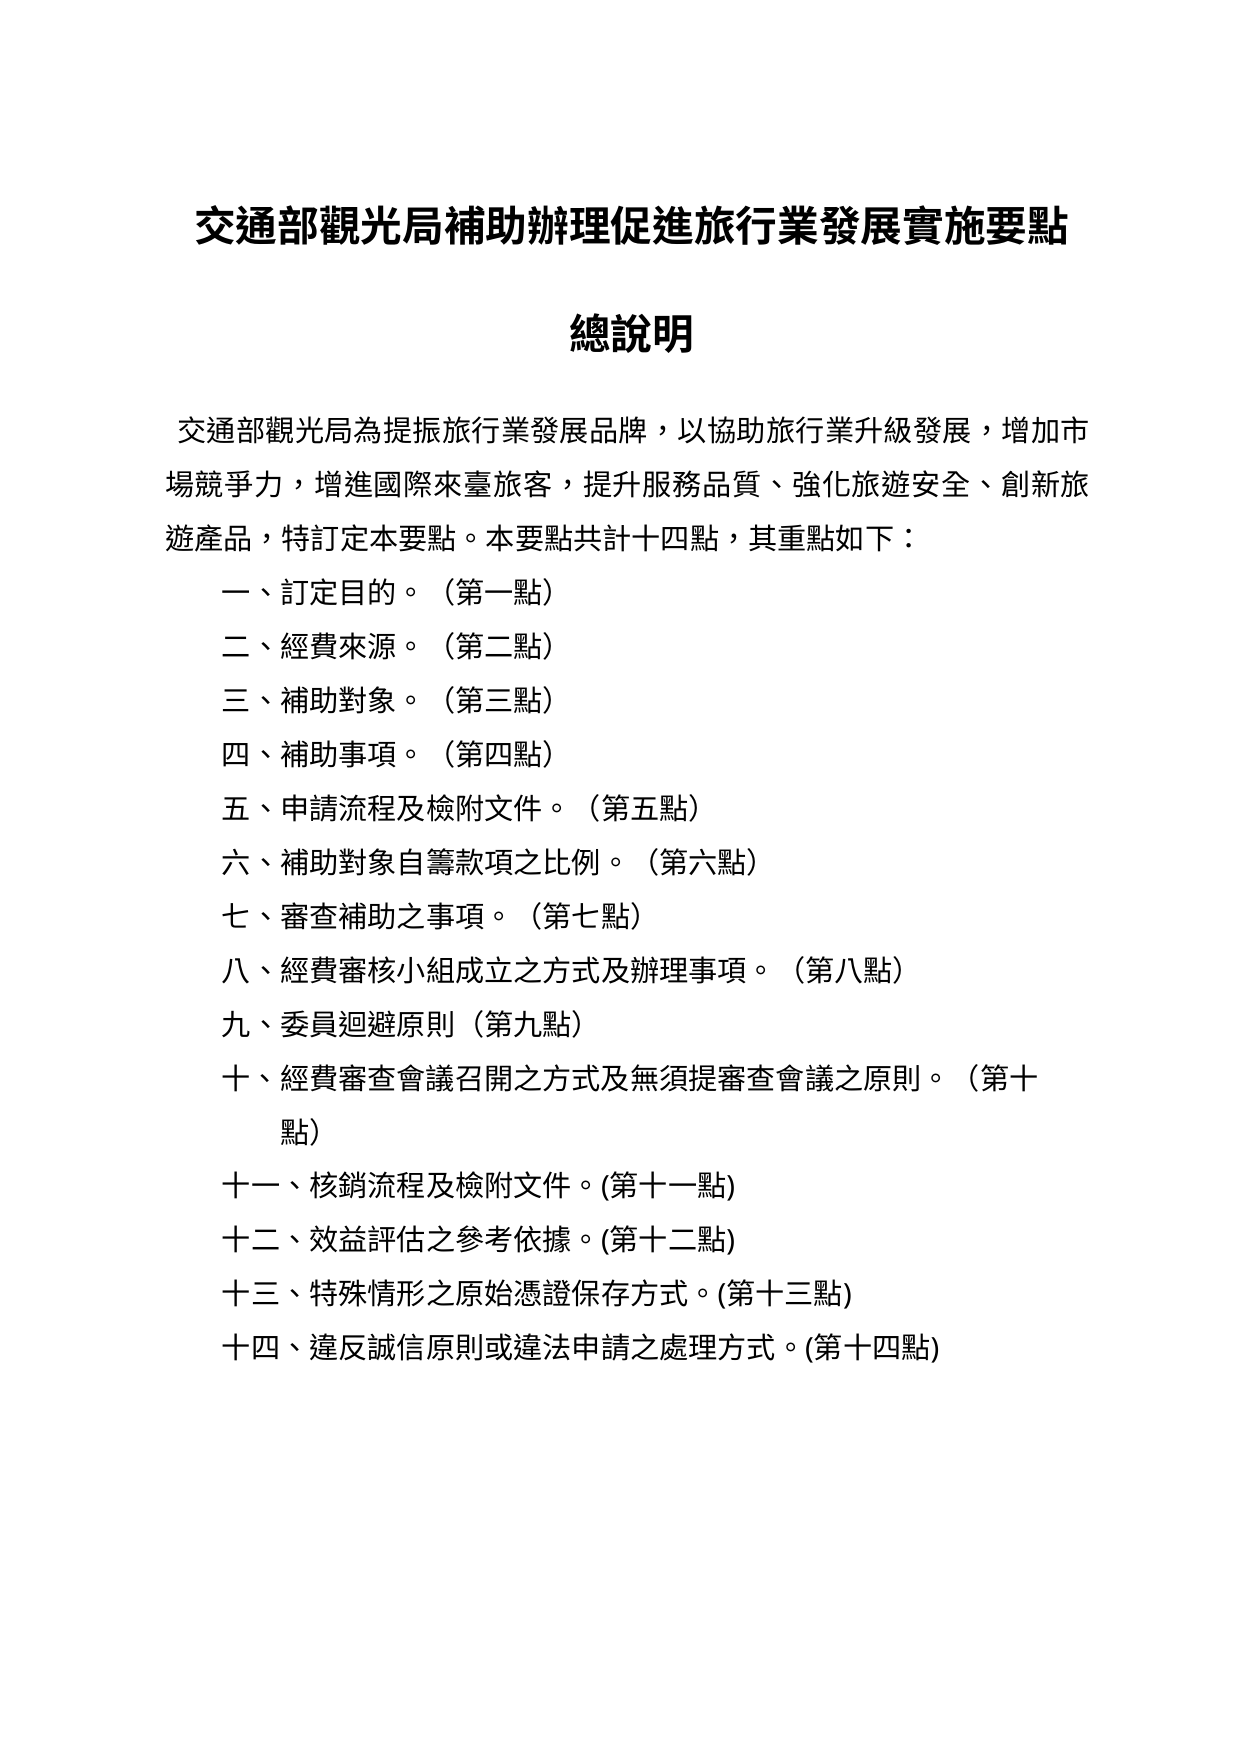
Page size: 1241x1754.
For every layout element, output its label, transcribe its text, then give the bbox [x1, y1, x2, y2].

text 一、訂定目的。（第一點） [177, 564, 1092, 618]
text 六、補助對象自籌款項之比例。（第六點） [177, 833, 1092, 887]
text 七、審查補助之事項。（第七點） [177, 887, 1092, 941]
text 十一、核銷流程及檢附文件。(第十一點) [177, 1157, 1092, 1211]
text 交通部觀光局補助辦理促進旅行業發展實施要點 總說明 [177, 169, 1086, 385]
text 十三、特殊情形之原始憑證保存方式。(第十三點) [177, 1265, 1092, 1319]
text 十、經費審查會議召開之方式及無須提審查會議之原則。（第十點） [221, 1049, 1092, 1157]
text 十四、違反誠信原則或違法申請之處理方式。(第十四點) [177, 1319, 1092, 1373]
text 三、補助對象。（第三點） [177, 672, 1092, 726]
text 九、委員迴避原則（第九點） [177, 995, 1092, 1049]
text 二、經費來源。（第二點） [177, 618, 1092, 672]
text 五、申請流程及檢附文件。（第五點） [177, 779, 1092, 833]
text 八、經費審核小組成立之方式及辦理事項。（第八點） [177, 941, 1092, 995]
text 交通部觀光局為提振旅行業發展品牌，以協助旅行業升級發展，增加市場競爭力，增進國際來臺旅客，提升服務品質、強化旅遊安全、創新旅遊產品，特訂定本要點。本要點共計十四點，其重點如下： [121, 402, 1092, 564]
text 十二、效益評估之參考依據。(第十二點) [177, 1211, 1092, 1265]
text 四、補助事項。（第四點） [177, 726, 1092, 779]
